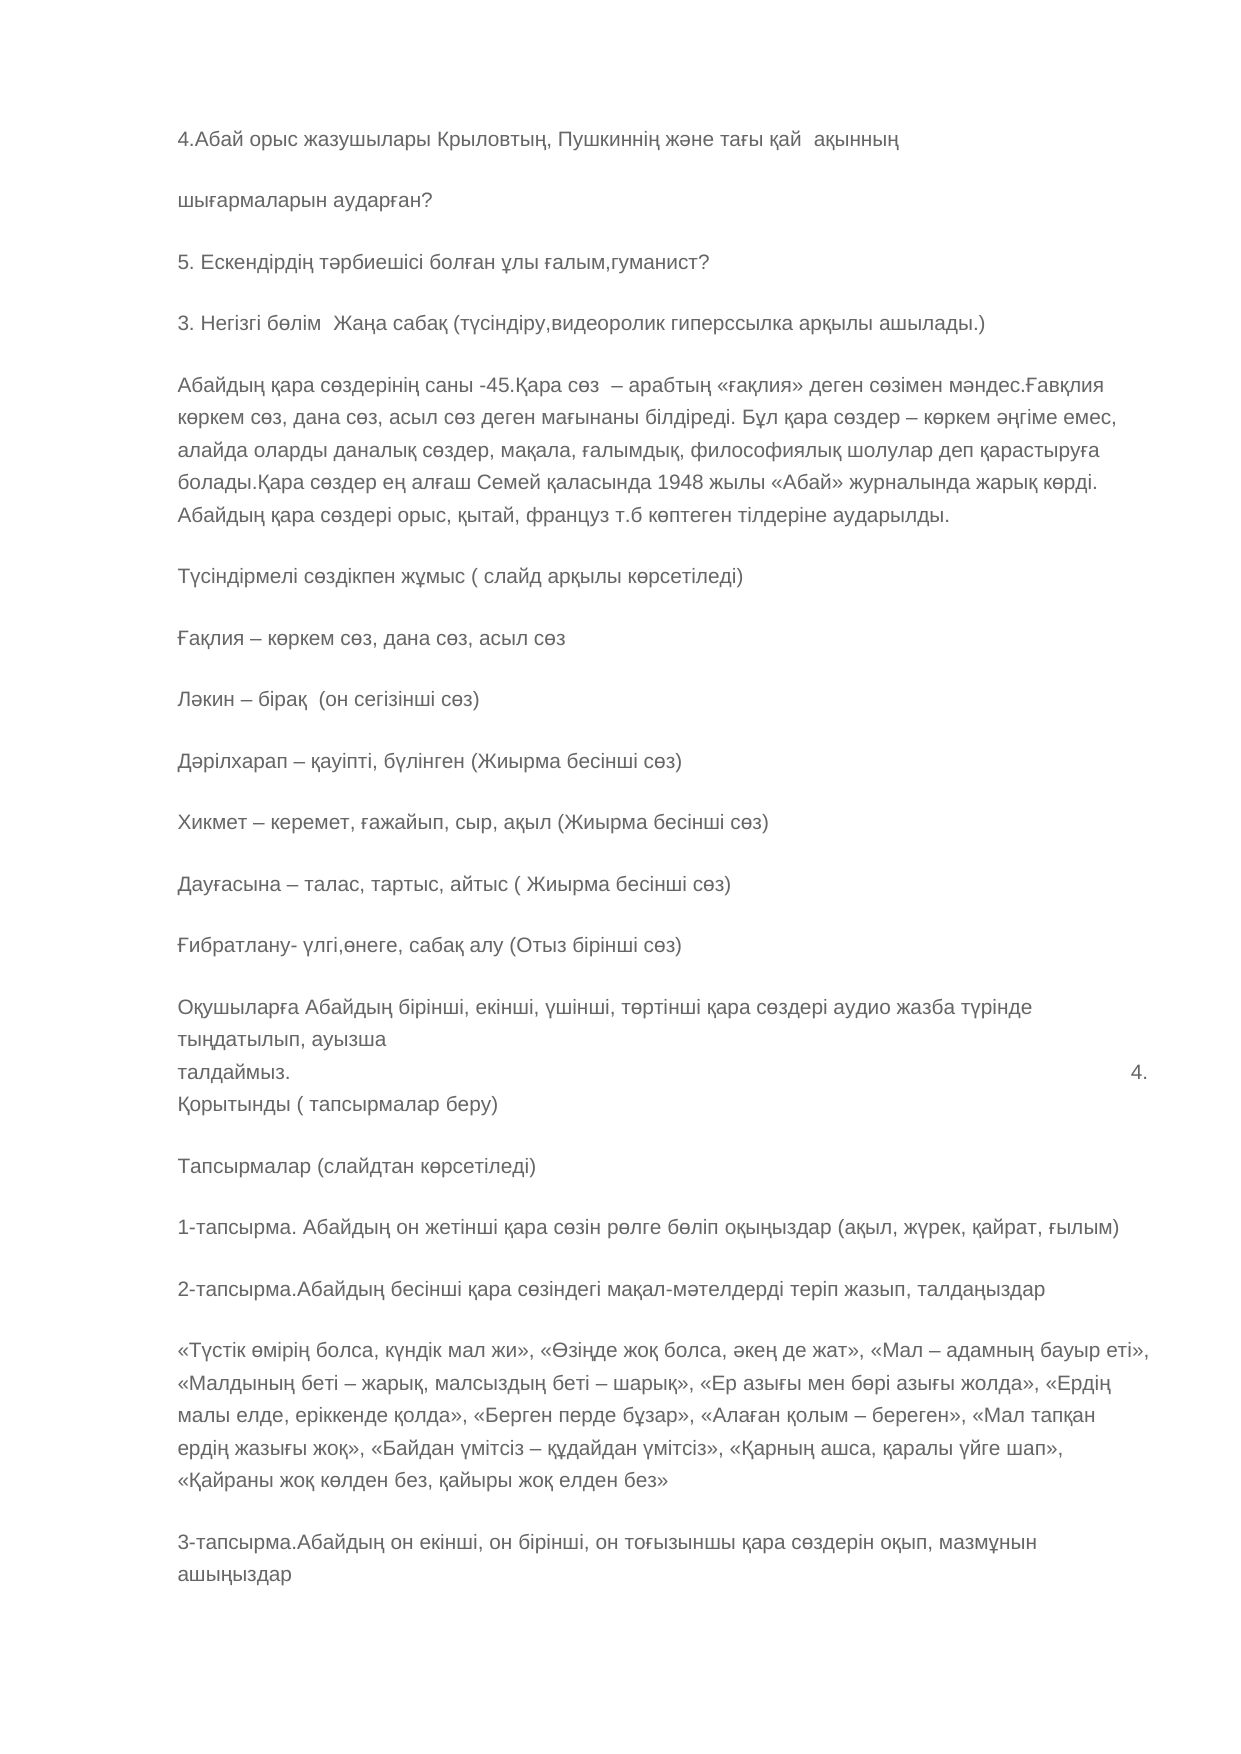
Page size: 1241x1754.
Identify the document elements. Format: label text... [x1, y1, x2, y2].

text Ғибратлану- үлгі,өнеге, сабақ алу (Отыз бірінші сөз) [177, 925, 1152, 957]
text Оқушыларға Абайдың бірінші, екінші, үшінші, төртінші қара сөздері аудио жазба түрінде тыңдатылып, ауызша талдаймыз. 4. Қорытынды ( тапсырмалар беру) [177, 986, 1152, 1116]
text 3-тапсырма.Абайдың он екінші, он бірінші, он тоғызыншы қара сөздерін оқып, мазмұнын ашыңыздар [177, 1521, 1152, 1586]
text «Түстік өмірің болса, күндік мал жи», «Өзіңде жоқ болса, әкең де жат», «Мал – адамның бауыр еті», «Малдының беті – жарық, малсыздың беті – шарық», «Ер азығы мен бөрі азығы жолда», «Ердің малы елде, еріккенде қолда», «Берген перде бұзар», «Алаған қолым – береген», «Мал тапқан ердің жазығы жоқ», «Байдан үмітсіз – құдайдан үмітсіз», «Қарның ашса, қаралы үйге шап», «Қайраны жоқ көлден без, қайыры жоқ елден без» [177, 1330, 1152, 1492]
text 5. Ескендірдің тәрбиешісі болған ұлы ғалым,гуманист? [177, 241, 1152, 274]
text 3. Негізгі бөлім Жаңа сабақ (түсіндіру,видеоролик гиперссылка арқылы ашылады.) [177, 303, 1152, 335]
text 1-тапсырма. Абайдың он жетінші қара сөзін рөлге бөліп оқыңыздар (ақыл, жүрек, қайрат, ғылым) [177, 1207, 1152, 1239]
text 4.Абай орыс жазушылары Крыловтың, Пушкиннің және тағы қай ақынның [177, 118, 1152, 151]
text Дауғасына – талас, тартыс, айтыс ( Жиырма бесінші сөз) [177, 863, 1152, 896]
text Түсіндірмелі сөздікпен жұмыс ( слайд арқылы көрсетіледі) [177, 556, 1152, 588]
text 2-тапсырма.Абайдың бесінші қара сөзіндегі мақал-мәтелдерді теріп жазып, талдаңыздар [177, 1268, 1152, 1301]
text Хикмет – керемет, ғажайып, сыр, ақыл (Жиырма бесінші сөз) [177, 802, 1152, 834]
text Ләкин – бірақ (он сегізінші сөз) [177, 679, 1152, 711]
text Абайдың қара сөздерінің саны -45.Қара сөз – арабтың «ғақлия» деген сөзімен мәндес.Ғавқлия көркем сөз, дана сөз, асыл сөз деген мағынаны білдіреді. Бұл қара сөздер – көркем әңгіме емес, алайда оларды даналық сөздер, мақала, ғалымдық, философиялық шолулар деп қарастыруға болады.Қара сөздер ең алғаш Семей қаласында 1948 жылы «Абай» журналында жарық көрді. Абайдың қара сөздері орыс, қытай, француз т.б көптеген тілдеріне аударылды. [177, 364, 1152, 526]
text Тапсырмалар (слайдтан көрсетіледі) [177, 1145, 1152, 1178]
text шығармаларын аударған? [177, 180, 1152, 212]
text Ғақлия – көркем сөз, дана сөз, асыл сөз [177, 617, 1152, 649]
text Дәрілхарап – қауіпті, бүлінген (Жиырма бесінші сөз) [177, 740, 1152, 773]
